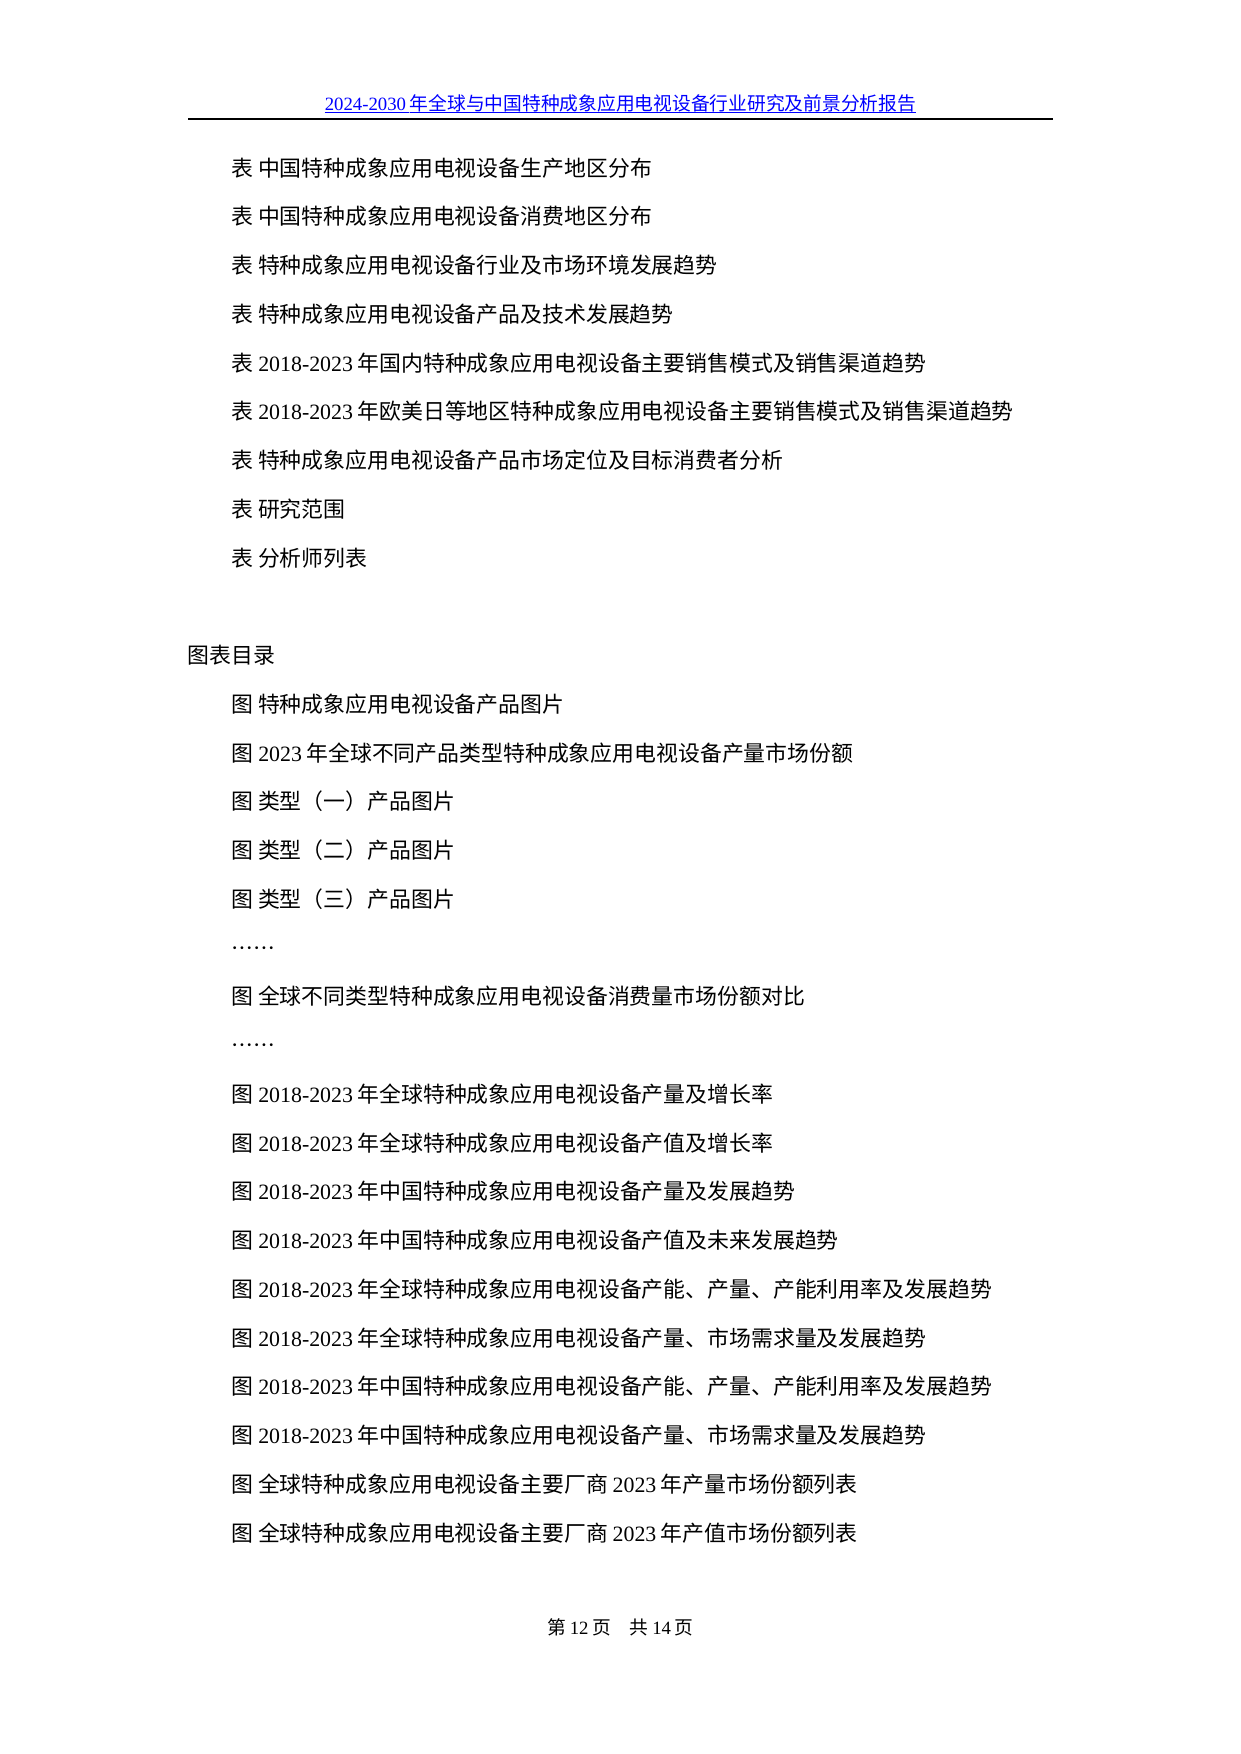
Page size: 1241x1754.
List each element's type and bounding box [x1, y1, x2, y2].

text [187, 150, 1053, 1548]
